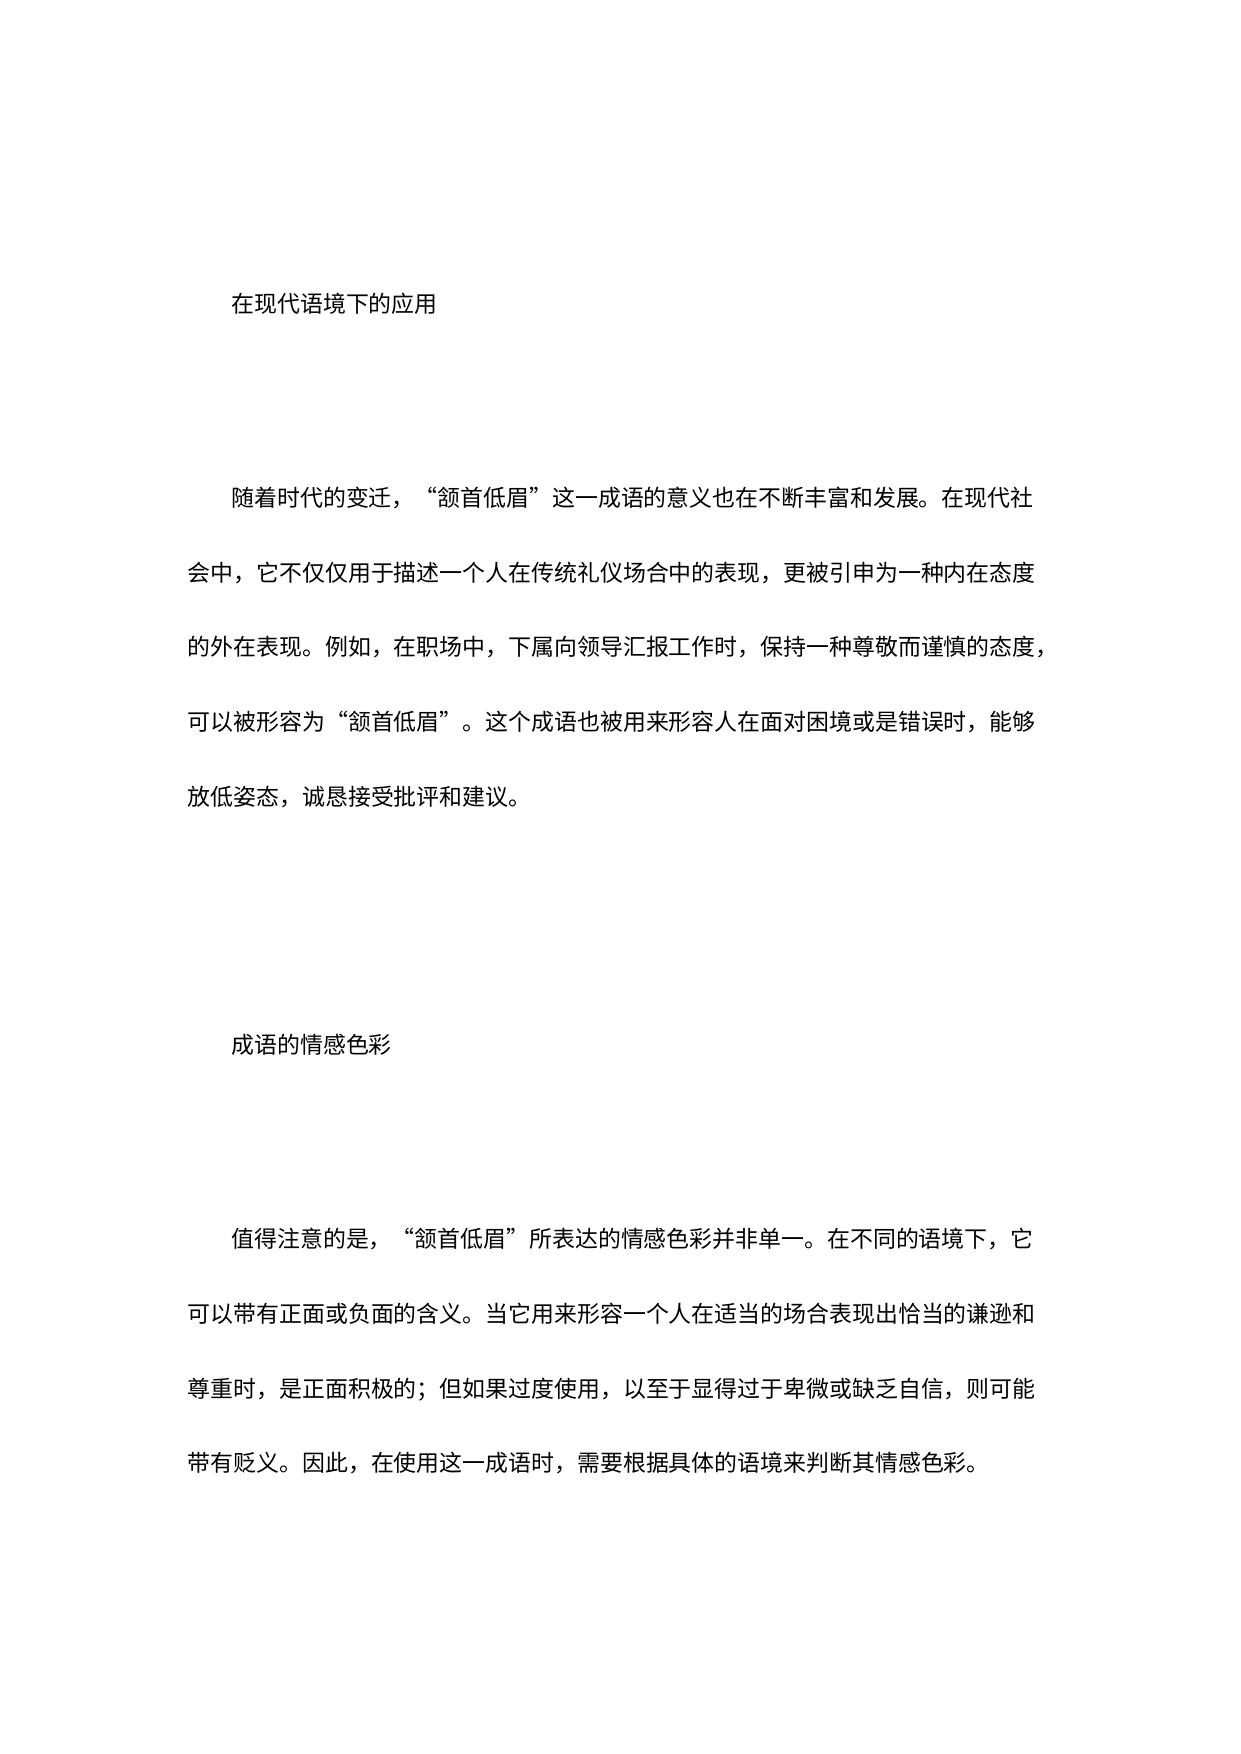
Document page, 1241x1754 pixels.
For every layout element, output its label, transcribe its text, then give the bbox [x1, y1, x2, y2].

text 值得注意的是，“颔首低眉”所表达的情感色彩并非单一。在不同的语境下，它可以带有正面或负面的含义。当它用来形容一个人在适当的场合表现出恰当的谦逊和尊重时，是正面积极的；但如果过度使用，以至于显得过于卑微或缺乏自信，则可能带有贬义。因此，在使用这一成语时，需要根据具体的语境来判断其情感色彩。 [187, 1205, 1053, 1494]
text 在现代语境下的应用 [187, 270, 1053, 335]
text 成语的情感色彩 [187, 1011, 1053, 1076]
text 随着时代的变迁，“颔首低眉”这一成语的意义也在不断丰富和发展。在现代社会中，它不仅仅用于描述一个人在传统礼仪场合中的表现，更被引申为一种内在态度的外在表现。例如，在职场中，下属向领导汇报工作时，保持一种尊敬而谨慎的态度，可以被形容为“颔首低眉”。这个成语也被用来形容人在面对困境或是错误时，能够放低姿态，诚恳接受批评和建议。 [187, 464, 1053, 828]
